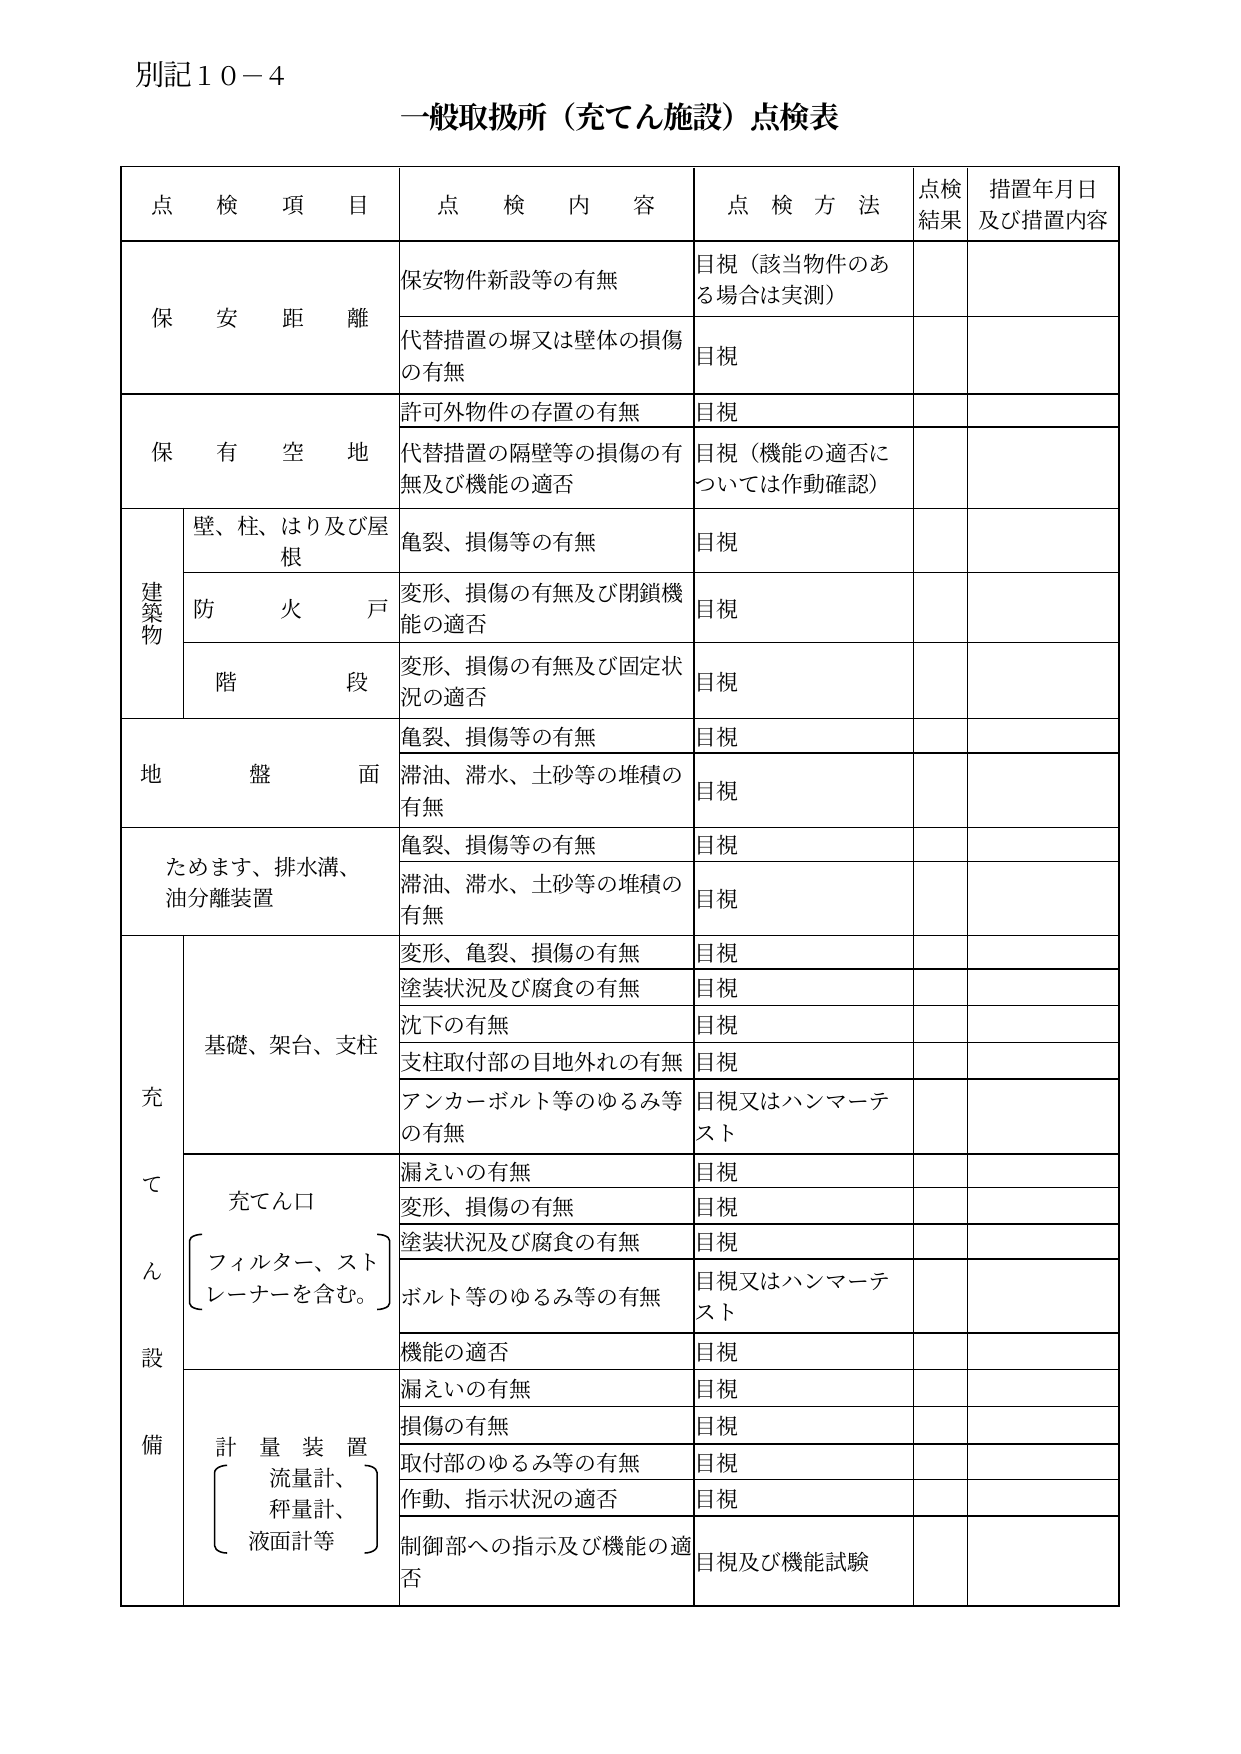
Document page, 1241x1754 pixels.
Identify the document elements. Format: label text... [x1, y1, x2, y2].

table_cell [914, 1188, 967, 1223]
table_cell 損傷の有無 [400, 1407, 693, 1443]
table_cell [914, 970, 967, 1004]
text 別記１０－４ [52, 52, 1188, 94]
table_cell [968, 242, 1118, 316]
table_cell 目視 [695, 509, 913, 572]
table_cell 目視又はハンマーテ スト [695, 1080, 913, 1153]
table_cell 基礎、架台、支柱 [184, 936, 399, 1153]
table_cell 壁、柱、はり及び屋根 [184, 509, 399, 572]
table_cell 塗装状況及び腐食の有無 [400, 970, 693, 1004]
table_cell [968, 719, 1118, 752]
table_cell [968, 1225, 1118, 1258]
table_cell 目視（該当物件のあ る場合は実測） [695, 242, 913, 316]
table_cell [914, 936, 967, 968]
table_cell [914, 1334, 967, 1368]
table_cell 目視 [695, 1043, 913, 1078]
table_cell 目視 [695, 1155, 913, 1187]
table_cell 機能の適否 [400, 1334, 693, 1368]
table_cell [968, 317, 1118, 393]
table_cell 保安物件新設等の有無 [400, 242, 693, 316]
table_header 点 検 方 法 [695, 167, 913, 240]
table_cell [968, 1080, 1118, 1153]
table_cell 目視 [695, 862, 913, 935]
table_cell 変形、損傷の有無及び閉鎖機 能の適否 [400, 573, 693, 642]
table_cell [968, 1188, 1118, 1223]
table_cell 変形、損傷の有無 [400, 1188, 693, 1223]
table_cell 目視 [695, 395, 913, 426]
table_cell [914, 1080, 967, 1153]
table_cell 目視 [695, 1225, 913, 1258]
table_cell 目視 [695, 828, 913, 861]
table_cell [968, 1407, 1118, 1443]
table_cell [914, 1043, 967, 1078]
table_cell [968, 428, 1118, 507]
table_cell [968, 1480, 1118, 1515]
table_cell 取付部のゆるみ等の有無 [400, 1445, 693, 1478]
table_cell [914, 1480, 967, 1515]
table_cell 制御部への指示及び機能の適否 [400, 1517, 693, 1605]
table_cell [914, 242, 967, 316]
table_cell [914, 317, 967, 393]
table_cell [914, 573, 967, 642]
table_cell [968, 509, 1118, 572]
table_cell [914, 1225, 967, 1258]
table_cell 目視又はハンマーテ スト [695, 1260, 913, 1332]
table_cell [914, 719, 967, 752]
table_cell [914, 1370, 967, 1406]
table_cell 変形、亀裂、損傷の有無 [400, 936, 693, 968]
table_cell 滞油、滞水、土砂等の堆積の 有無 [400, 862, 693, 935]
table_cell 目視 [695, 643, 913, 717]
table_cell 保 安 距 離 [122, 242, 399, 393]
table_cell [968, 1155, 1118, 1187]
table_header 点検 結果 [914, 167, 967, 240]
table_cell 作動、指示状況の適否 [400, 1480, 693, 1515]
table_cell 目視 [695, 1188, 913, 1223]
table_cell [968, 862, 1118, 935]
table_cell 目視 [695, 936, 913, 968]
table_cell 保 有 空 地 [122, 395, 399, 507]
table_cell 塗装状況及び腐食の有無 [400, 1225, 693, 1258]
table_cell [914, 509, 967, 572]
table_cell [914, 754, 967, 826]
table_cell 亀裂、損傷等の有無 [400, 509, 693, 572]
table_cell [968, 936, 1118, 968]
table_header 点 検 内 容 [400, 167, 694, 240]
table_cell 目視及び機能試験 [695, 1517, 913, 1605]
table_cell 亀裂、損傷等の有無 [400, 828, 693, 861]
table_cell [914, 428, 967, 507]
table_cell 計 量 装 置 流量計、 秤量計、 液面計等 [184, 1370, 399, 1605]
table_cell 目視 [695, 1445, 913, 1478]
table_cell 地 盤 面 [122, 719, 399, 826]
text 一般取扱所（充てん施設）点検表 [52, 94, 1188, 137]
table_header 措置年月日 及び措置内容 [968, 167, 1118, 240]
table_cell 目視 [695, 573, 913, 642]
table_cell 目視 [695, 1334, 913, 1368]
table_cell [914, 862, 967, 935]
table_cell [968, 828, 1118, 861]
table_cell [914, 395, 967, 426]
table_cell 亀裂、損傷等の有無 [400, 719, 693, 752]
table_cell [914, 1260, 967, 1332]
table_cell [968, 395, 1118, 426]
table_cell 充 て ん 設 備 [122, 936, 183, 1605]
table_cell [968, 1334, 1118, 1368]
table_cell [968, 1260, 1118, 1332]
table_cell 充てん口 フィルター、スト レーナーを含む。 [184, 1155, 399, 1368]
table_cell 目視 [695, 317, 913, 393]
table_cell [968, 1006, 1118, 1042]
table_cell 建築物 [122, 509, 183, 717]
table_cell 防 火 戸 [184, 573, 399, 642]
table_cell [914, 1155, 967, 1187]
table_header 点 検 項 目 [122, 167, 399, 240]
table_cell [968, 970, 1118, 1004]
table_cell [914, 1445, 967, 1478]
table_cell 許可外物件の存置の有無 [400, 395, 693, 426]
table_cell [968, 1445, 1118, 1478]
table_cell [968, 1043, 1118, 1078]
table_cell 代替措置の塀又は壁体の損傷 の有無 [400, 317, 693, 393]
table_cell [914, 643, 967, 717]
table_cell アンカーボルト等のゆるみ等 の有無 [400, 1080, 693, 1153]
table_cell 代替措置の隔壁等の損傷の有 無及び機能の適否 [400, 428, 693, 507]
table_cell 変形、損傷の有無及び固定状 況の適否 [400, 643, 693, 717]
table_cell [968, 754, 1118, 826]
table_cell 目視 [695, 754, 913, 826]
table_cell ボルト等のゆるみ等の有無 [400, 1260, 693, 1332]
table_cell 支柱取付部の目地外れの有無 [400, 1043, 693, 1078]
table_cell 目視 [695, 1370, 913, 1406]
table_cell 目視（機能の適否に ついては作動確認） [695, 428, 913, 507]
table_cell [914, 828, 967, 861]
table_cell 滞油、滞水、土砂等の堆積の 有無 [400, 754, 693, 826]
table_cell [968, 643, 1118, 717]
table_cell 目視 [695, 970, 913, 1004]
table_cell [914, 1407, 967, 1443]
table_cell 目視 [695, 719, 913, 752]
table_cell 漏えいの有無 [400, 1155, 693, 1187]
table_cell [968, 573, 1118, 642]
table_cell 目視 [695, 1407, 913, 1443]
table_cell 目視 [695, 1480, 913, 1515]
table_cell [968, 1370, 1118, 1406]
table_cell [914, 1517, 967, 1605]
table_cell [968, 1517, 1118, 1605]
table_cell 目視 [695, 1006, 913, 1042]
table_cell [914, 1006, 967, 1042]
table_cell 階 段 [184, 643, 399, 717]
table_cell 沈下の有無 [400, 1006, 693, 1042]
table_cell 漏えいの有無 [400, 1370, 693, 1406]
table_cell ためます、排水溝、 油分離装置 [122, 828, 399, 935]
